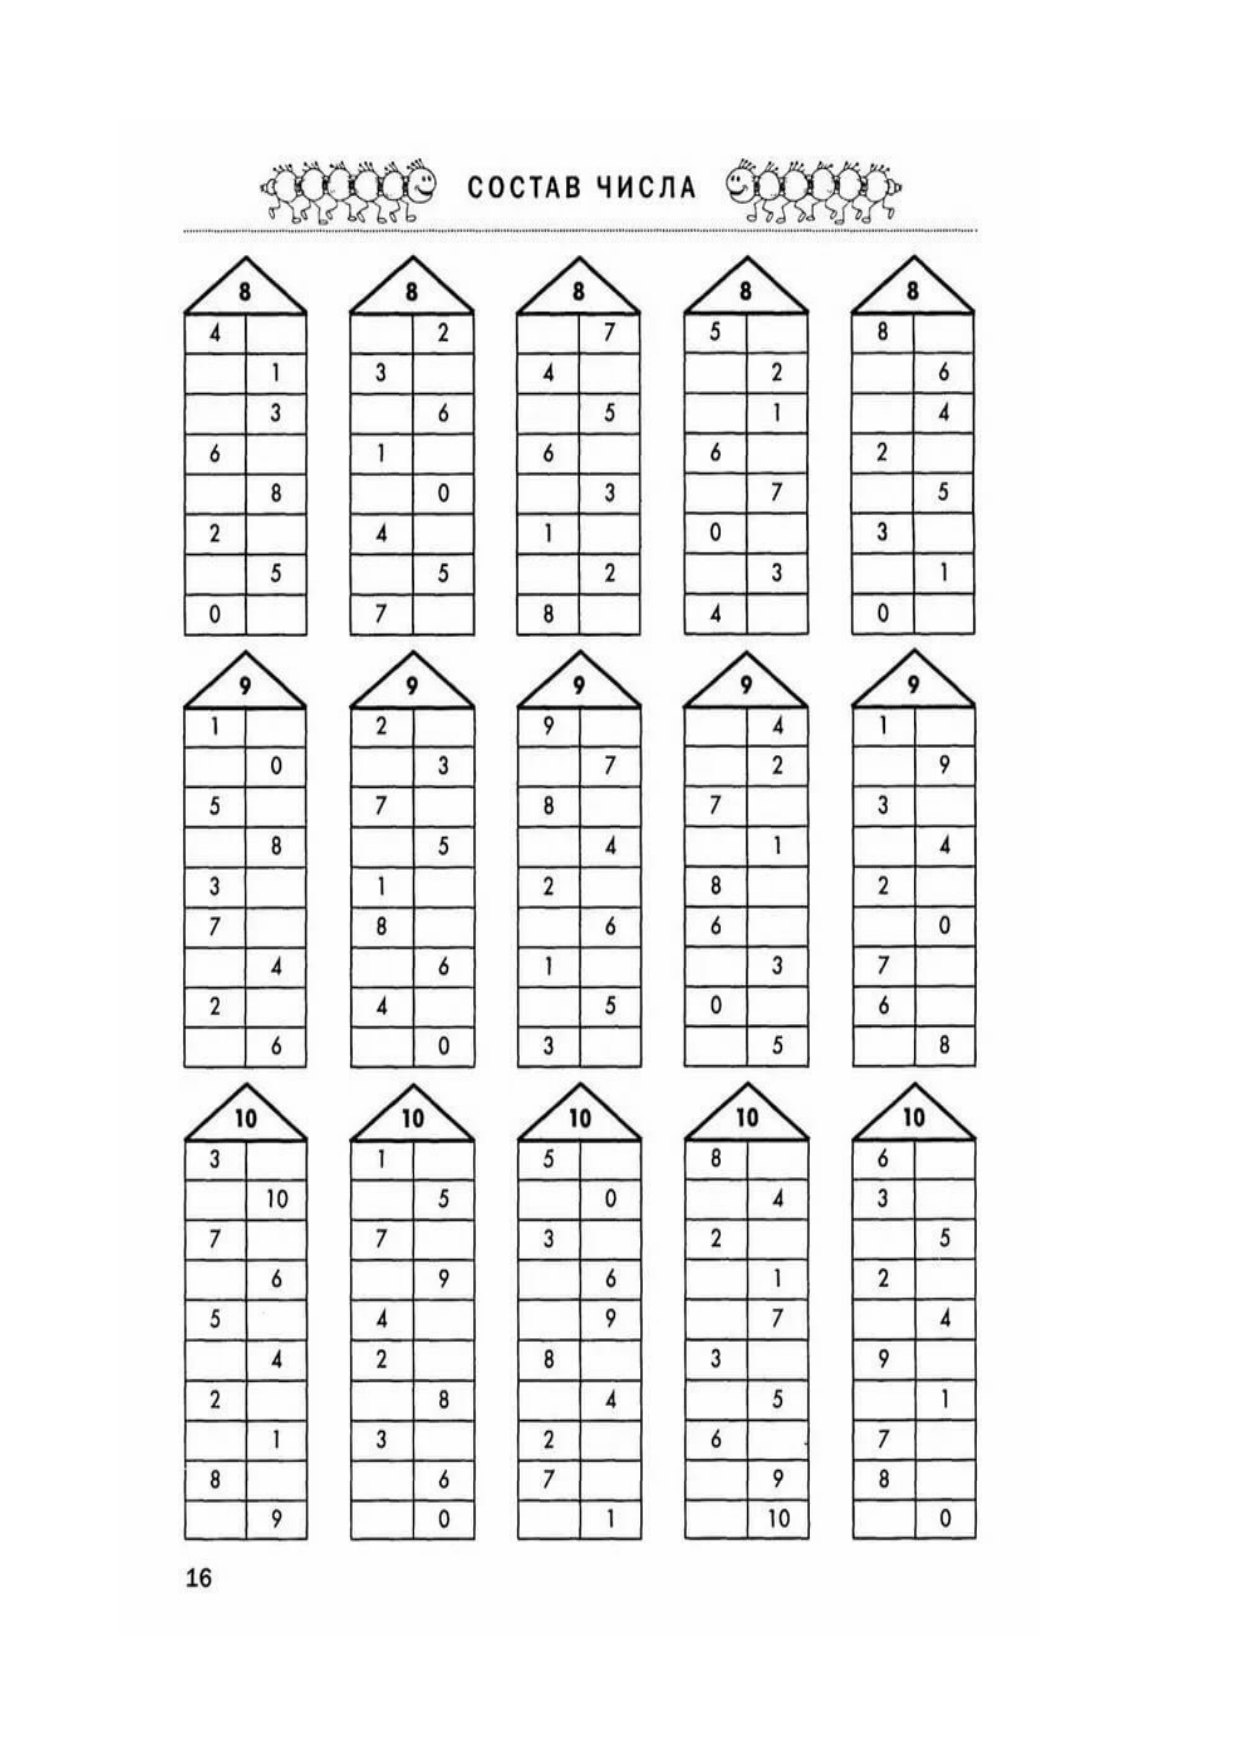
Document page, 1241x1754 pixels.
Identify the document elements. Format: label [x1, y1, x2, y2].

picture [118, 118, 1041, 1636]
